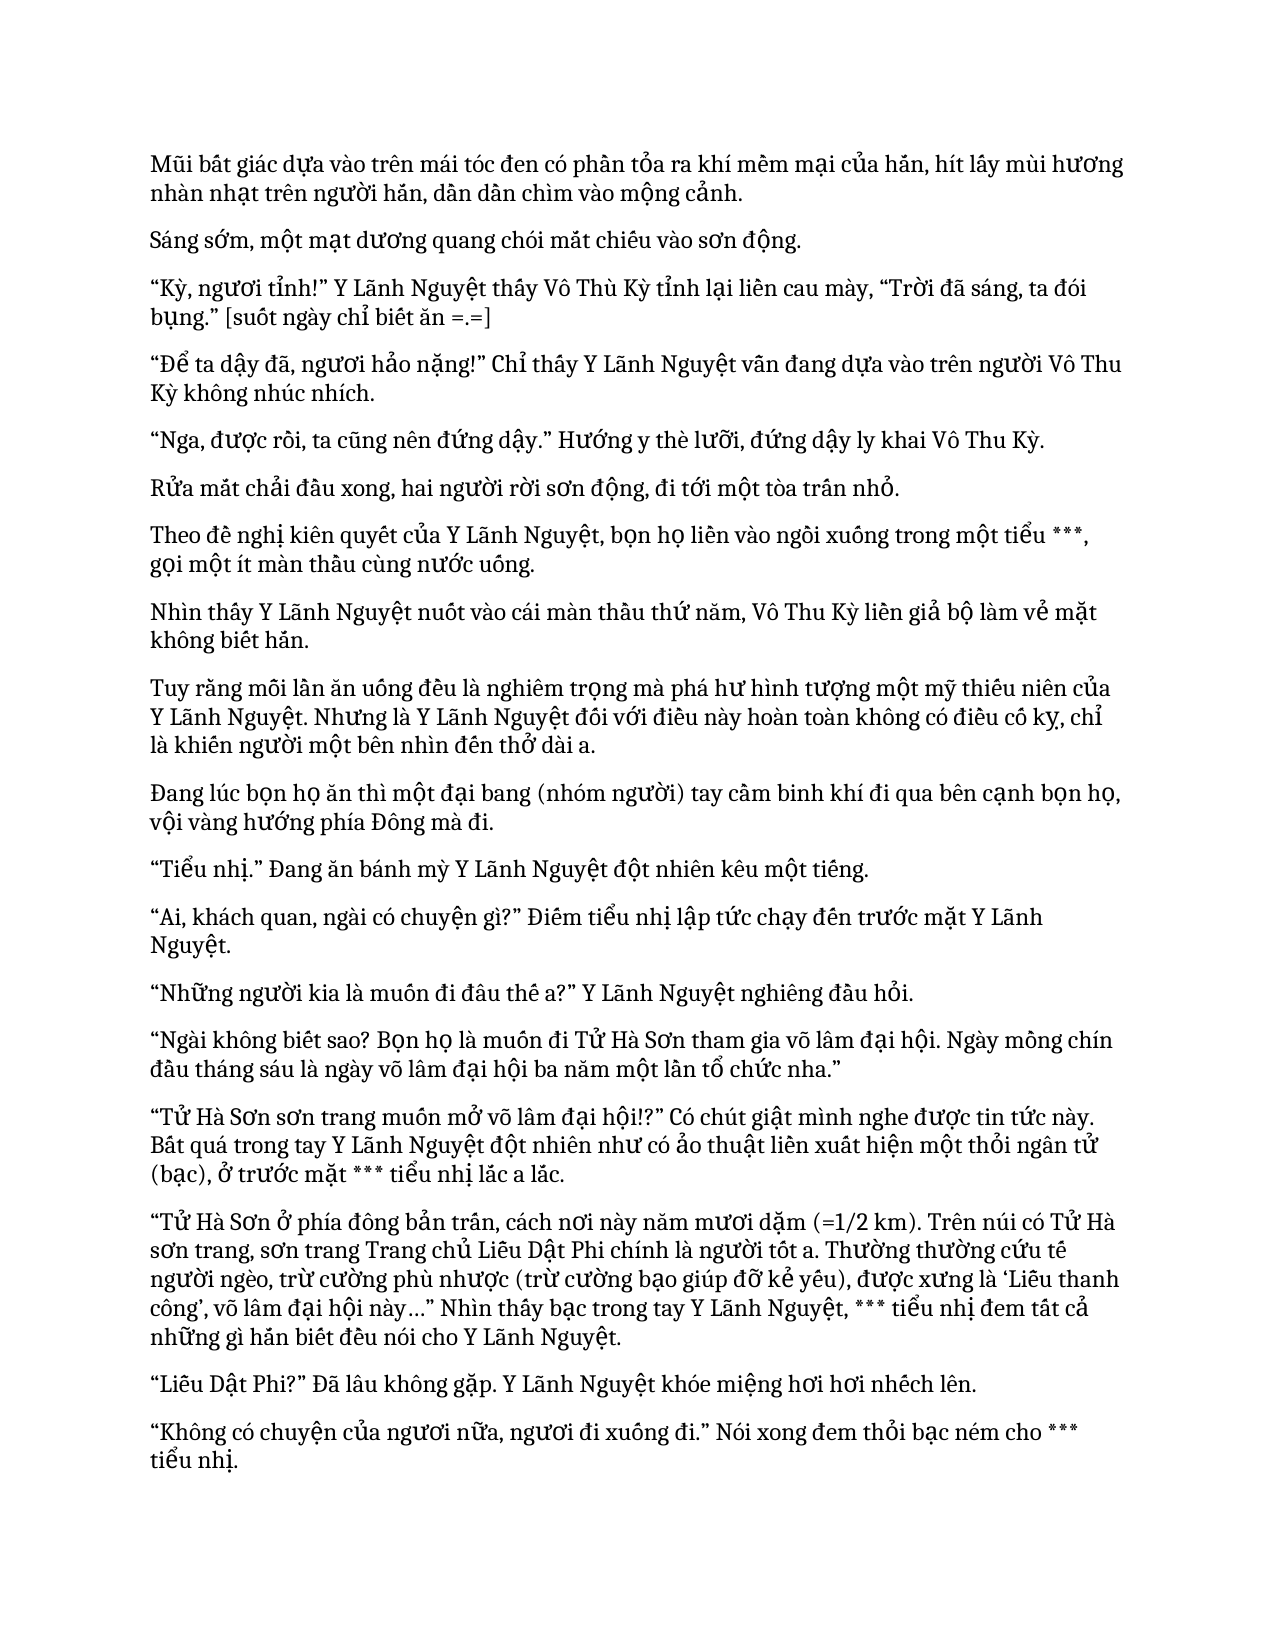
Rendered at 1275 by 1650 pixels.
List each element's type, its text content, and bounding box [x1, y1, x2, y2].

text “Ngài không biết sao? Bọn họ là muốn đi Tử Hà Sơn tham gia võ lâm đại hội. Ngày mồng chín đầu tháng sáu là ngày võ lâm đại hội ba năm một lần tổ chức nha.” [150, 1026, 1125, 1084]
text “Những người kia là muốn đi đâu thế a?” Y Lãnh Nguyệt nghiêng đầu hỏi. [150, 979, 1125, 1007]
text Đang lúc bọn họ ăn thì một đại bang (nhóm người) tay cầm binh khí đi qua bên cạnh bọn họ, vội vàng hướng phía Đông mà đi. [150, 779, 1125, 836]
text “Nga, được rồi, ta cũng nên đứng dậy.” Hướng y thè lưỡi, đứng dậy ly khai Vô Thu Kỳ. [150, 426, 1125, 455]
text “Ai, khách quan, ngài có chuyện gì?” Điếm tiểu nhị lập tức chạy đến trước mặt Y Lãnh Nguyệt. [150, 902, 1125, 960]
text “Không có chuyện của ngươi nữa, ngươi đi xuống đi.” Nói xong đem thỏi bạc ném cho *** tiểu nhị. [150, 1417, 1125, 1475]
text Nhìn thấy Y Lãnh Nguyệt nuốt vào cái màn thầu thứ năm, Vô Thu Kỳ liền giả bộ làm vẻ mặt không biết hắn. [150, 597, 1125, 655]
text “Tiểu nhị.” Đang ăn bánh mỳ Y Lãnh Nguyệt đột nhiên kêu một tiếng. [150, 855, 1125, 884]
text Sáng sớm, một mạt dương quang chói mắt chiếu vào sơn động. [150, 226, 1125, 255]
text “Tử Hà Sơn sơn trang muốn mở võ lâm đại hội!?” Có chút giật mình nghe được tin tức này. Bất quá trong tay Y Lãnh Nguyệt đột nhiên như có ảo thuật liền xuất hiện một thỏi ngân tử (bạc), ở trước mặt *** tiểu nhị lắc a lắc. [150, 1102, 1125, 1189]
text “Kỳ, ngươi tỉnh!” Y Lãnh Nguyệt thấy Vô Thù Kỳ tỉnh lại liền cau mày, “Trời đã sáng, ta đói bụng.” [suốt ngày chỉ biết ăn =.=] [150, 274, 1125, 331]
text “Để ta dậy đã, ngươi hảo nặng!” Chỉ thấy Y Lãnh Nguyệt vẫn đang dựa vào trên người Vô Thu Kỳ không nhúc nhích. [150, 350, 1125, 407]
text Theo đề nghị kiên quyết của Y Lãnh Nguyệt, bọn họ liền vào ngồi xuống trong một tiểu ***, gọi một ít màn thầu cùng nước uống. [150, 521, 1125, 579]
text Mũi bất giác dựa vào trên mái tóc đen có phần tỏa ra khí mềm mại của hắn, hít lấy mùi hương nhàn nhạt trên người hắn, dần dần chìm vào mộng cảnh. [150, 150, 1125, 207]
text Tuy rằng mỗi lần ăn uống đều là nghiêm trọng mà phá hư hình tượng một mỹ thiếu niên của Y Lãnh Nguyệt. Nhưng là Y Lãnh Nguyệt đối với điều này hoàn toàn không có điều cố kỵ, chỉ là khiến người một bên nhìn đến thở dài a. [150, 674, 1125, 760]
text “Tử Hà Sơn ở phía đông bản trấn, cách nơi này năm mươi dặm (=1/2 km). Trên núi có Tử Hà sơn trang, sơn trang Trang chủ Liễu Dật Phi chính là người tốt a. Thường thường cứu tế người ngèo, trừ cường phù nhược (trừ cường bạo giúp đỡ kẻ yếu), được xưng là ‘Liễu thanh công’, võ lâm đại hội này…” Nhìn thấy bạc trong tay Y Lãnh Nguyệt, *** tiểu nhị đem tất cả những gì hắn biết đều nói cho Y Lãnh Nguyệt. [150, 1207, 1125, 1351]
text “Liễu Dật Phi?” Đã lâu không gặp. Y Lãnh Nguyệt khóe miệng hơi hơi nhếch lên. [150, 1370, 1125, 1399]
text Rửa mắt chải đầu xong, hai người rời sơn động, đi tới một tòa trấn nhỏ. [150, 474, 1125, 502]
